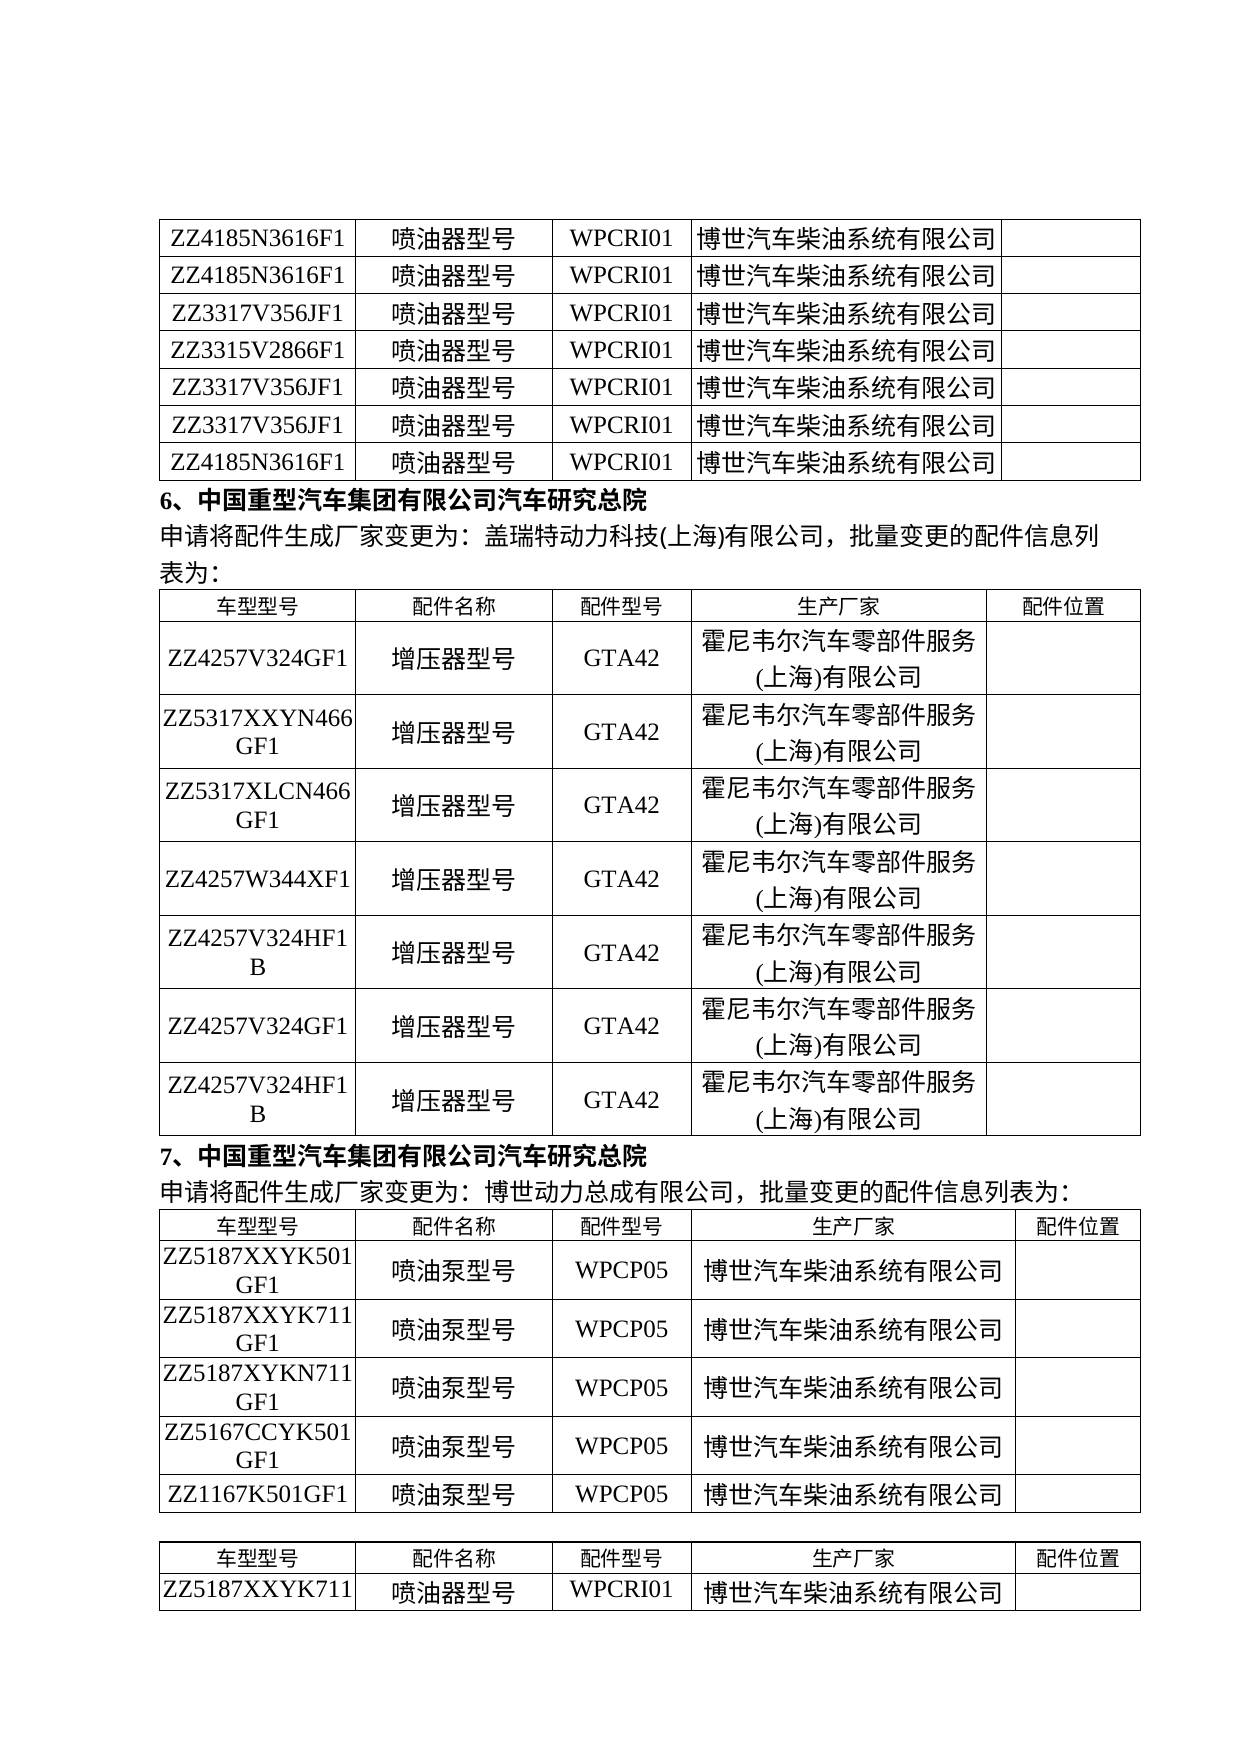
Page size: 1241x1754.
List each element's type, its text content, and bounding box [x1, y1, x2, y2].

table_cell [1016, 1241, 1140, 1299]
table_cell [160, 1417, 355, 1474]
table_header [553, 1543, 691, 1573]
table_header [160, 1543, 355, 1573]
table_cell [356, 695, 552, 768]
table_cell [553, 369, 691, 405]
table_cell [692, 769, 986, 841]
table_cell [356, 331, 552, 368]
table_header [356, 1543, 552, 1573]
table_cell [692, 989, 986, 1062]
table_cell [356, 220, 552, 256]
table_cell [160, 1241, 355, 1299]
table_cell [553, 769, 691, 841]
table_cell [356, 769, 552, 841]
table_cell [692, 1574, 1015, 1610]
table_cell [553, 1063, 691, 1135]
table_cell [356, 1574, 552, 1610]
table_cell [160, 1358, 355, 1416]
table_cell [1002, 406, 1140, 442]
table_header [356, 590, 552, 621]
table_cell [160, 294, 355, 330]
text 申请将配件生成厂家变更为：盖瑞特动力科技(上海)有限公司，批量变更的配件信息列表为： [159, 517, 1122, 589]
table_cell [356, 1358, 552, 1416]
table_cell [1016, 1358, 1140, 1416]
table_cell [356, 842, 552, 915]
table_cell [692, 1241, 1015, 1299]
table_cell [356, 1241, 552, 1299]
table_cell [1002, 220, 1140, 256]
text 6、中国重型汽车集团有限公司汽车研究总院 [159, 481, 1122, 517]
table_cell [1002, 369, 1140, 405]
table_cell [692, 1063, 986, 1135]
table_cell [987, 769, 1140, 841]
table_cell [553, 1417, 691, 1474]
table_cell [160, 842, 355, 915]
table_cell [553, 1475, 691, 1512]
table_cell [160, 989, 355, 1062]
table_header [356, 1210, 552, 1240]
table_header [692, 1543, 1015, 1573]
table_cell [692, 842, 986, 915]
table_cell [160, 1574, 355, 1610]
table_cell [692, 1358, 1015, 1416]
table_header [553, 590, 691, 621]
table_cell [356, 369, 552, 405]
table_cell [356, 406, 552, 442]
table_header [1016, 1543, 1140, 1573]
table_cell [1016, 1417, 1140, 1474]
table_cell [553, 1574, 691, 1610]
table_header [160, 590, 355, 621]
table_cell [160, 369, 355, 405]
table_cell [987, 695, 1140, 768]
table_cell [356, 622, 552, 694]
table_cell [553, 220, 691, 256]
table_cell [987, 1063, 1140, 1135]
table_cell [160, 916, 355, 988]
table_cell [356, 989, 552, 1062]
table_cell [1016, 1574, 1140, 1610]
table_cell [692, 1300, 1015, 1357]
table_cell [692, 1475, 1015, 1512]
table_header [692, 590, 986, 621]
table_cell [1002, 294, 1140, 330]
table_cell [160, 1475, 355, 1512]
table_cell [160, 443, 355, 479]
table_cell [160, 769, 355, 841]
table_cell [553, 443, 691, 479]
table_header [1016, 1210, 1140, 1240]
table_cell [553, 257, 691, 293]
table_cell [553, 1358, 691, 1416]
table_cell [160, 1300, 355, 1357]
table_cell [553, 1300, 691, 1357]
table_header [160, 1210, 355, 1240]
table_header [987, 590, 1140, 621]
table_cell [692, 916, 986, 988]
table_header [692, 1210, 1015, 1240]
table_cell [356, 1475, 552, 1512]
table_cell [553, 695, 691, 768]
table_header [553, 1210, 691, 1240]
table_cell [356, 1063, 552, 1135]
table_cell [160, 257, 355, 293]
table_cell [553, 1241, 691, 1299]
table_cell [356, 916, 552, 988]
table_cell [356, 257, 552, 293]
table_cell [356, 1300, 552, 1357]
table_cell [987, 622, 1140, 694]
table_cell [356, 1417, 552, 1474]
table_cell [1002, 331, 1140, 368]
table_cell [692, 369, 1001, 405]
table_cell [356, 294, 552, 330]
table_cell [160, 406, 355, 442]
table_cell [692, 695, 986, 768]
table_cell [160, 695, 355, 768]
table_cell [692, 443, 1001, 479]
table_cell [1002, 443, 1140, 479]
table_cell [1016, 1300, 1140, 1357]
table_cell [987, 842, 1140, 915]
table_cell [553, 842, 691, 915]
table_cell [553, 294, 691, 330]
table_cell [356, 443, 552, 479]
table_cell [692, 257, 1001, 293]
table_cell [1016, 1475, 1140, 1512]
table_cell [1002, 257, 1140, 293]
text 7、中国重型汽车集团有限公司汽车研究总院 [159, 1136, 1122, 1173]
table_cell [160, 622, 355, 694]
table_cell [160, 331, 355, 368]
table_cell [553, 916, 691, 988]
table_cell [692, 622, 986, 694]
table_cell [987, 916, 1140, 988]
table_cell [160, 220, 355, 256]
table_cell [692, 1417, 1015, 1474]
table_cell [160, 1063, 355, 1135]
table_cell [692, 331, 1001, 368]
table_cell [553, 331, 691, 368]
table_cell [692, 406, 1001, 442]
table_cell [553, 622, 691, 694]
text 申请将配件生成厂家变更为：博世动力总成有限公司，批量变更的配件信息列表为： [159, 1173, 1122, 1209]
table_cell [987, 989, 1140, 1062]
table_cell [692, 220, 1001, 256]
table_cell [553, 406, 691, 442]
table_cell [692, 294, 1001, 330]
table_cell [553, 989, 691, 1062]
